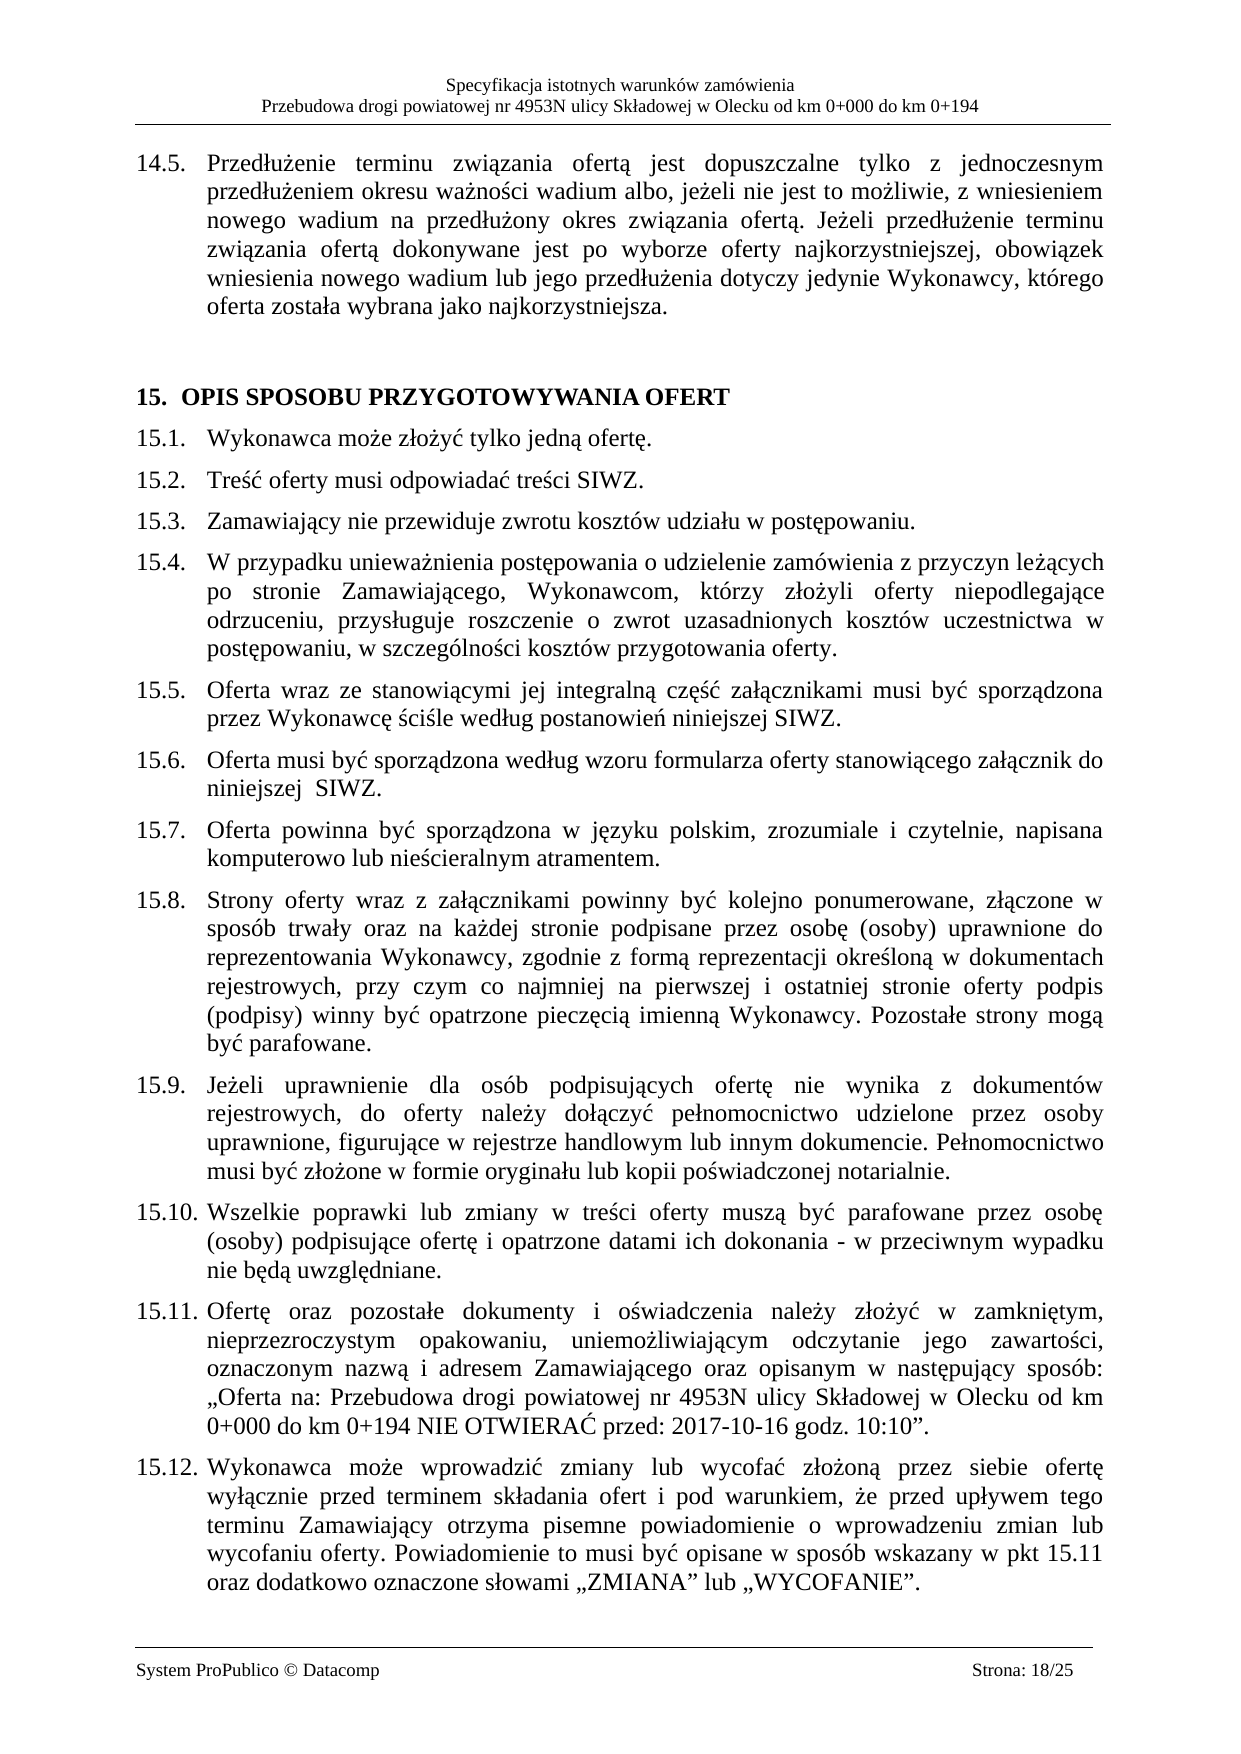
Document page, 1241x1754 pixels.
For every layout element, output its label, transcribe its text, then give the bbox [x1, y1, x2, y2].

subtitle Opis sposobu przygotowywania ofert [136, 382, 1104, 411]
subtitle Zamawiający nie przewiduje zwrotu kosztów udziału w postępowaniu. [136, 506, 1104, 535]
subtitle Strony oferty wraz z załącznikami powinny być kolejno ponumerowane, złączone w sposób trwały oraz na każdej stronie podpisane przez osobę (osoby) uprawnione do reprezentowania Wykonawcy, zgodnie z formą reprezentacji określoną w dokumentach rejestrowych, przy czym co najmniej na pierwszej i ostatniej stronie oferty podpis (podpisy) winny być opatrzone pieczęcią imienną Wykonawcy. Pozostałe strony mogą być parafowane. [136, 885, 1104, 1057]
subtitle W przypadku unieważnienia postępowania o udzielenie zamówienia z przyczyn leżących po stronie Zamawiającego, Wykonawcom, którzy złożyli oferty niepodlegające odrzuceniu, przysługuje roszczenie o zwrot uzasadnionych kosztów uczestnictwa w postępowaniu, w szczególności kosztów przygotowania oferty. [136, 547, 1104, 662]
subtitle Wszelkie poprawki lub zmiany w treści oferty muszą być parafowane przez osobę (osoby) podpisujące ofertę i opatrzone datami ich dokonania - w przeciwnym wypadku nie będą uwzględniane. [136, 1197, 1104, 1283]
subtitle Ofertę oraz pozostałe dokumenty i oświadczenia należy złożyć w zamkniętym, nieprzezroczystym opakowaniu, uniemożliwiającym odczytanie jego zawartości, oznaczonym nazwą i adresem Zamawiającego oraz opisanym w następujący sposób: „Oferta na: Przebudowa drogi powiatowej nr 4953N ulicy Składowej w Olecku od km 0+000 do km 0+194 NIE OTWIERAĆ przed: 2017-10-16 godz. 10:10”. [136, 1296, 1104, 1440]
subtitle Oferta musi być sporządzona według wzoru formularza oferty stanowiącego załącznik do niniejszej SIWZ. [136, 745, 1104, 802]
subtitle Wykonawca może złożyć tylko jedną ofertę. [136, 423, 1104, 452]
subtitle Przedłużenie terminu związania ofertą jest dopuszczalne tylko z jednoczesnym przedłużeniem okresu ważności wadium albo, jeżeli nie jest to możliwie, z wniesieniem nowego wadium na przedłużony okres związania ofertą. Jeżeli przedłużenie terminu związania ofertą dokonywane jest po wyborze oferty najkorzystniejszej, obowiązek wniesienia nowego wadium lub jego przedłużenia dotyczy jedynie Wykonawcy, którego oferta została wybrana jako najkorzystniejsza. [136, 148, 1104, 320]
subtitle Treść oferty musi odpowiadać treści SIWZ. [136, 465, 1104, 493]
subtitle Oferta powinna być sporządzona w języku polskim, zrozumiale i czytelnie, napisana komputerowo lub nieścieralnym atramentem. [136, 815, 1104, 872]
subtitle Oferta wraz ze stanowiącymi jej integralną część załącznikami musi być sporządzona przez Wykonawcę ściśle według postanowień niniejszej SIWZ. [136, 675, 1104, 732]
subtitle Jeżeli uprawnienie dla osób podpisujących ofertę nie wynika z dokumentów rejestrowych, do oferty należy dołączyć pełnomocnictwo udzielone przez osoby uprawnione, figurujące w rejestrze handlowym lub innym dokumencie. Pełnomocnictwo musi być złożone w formie oryginału lub kopii poświadczonej notarialnie. [136, 1070, 1104, 1185]
subtitle Wykonawca może wprowadzić zmiany lub wycofać złożoną przez siebie ofertę wyłącznie przed terminem składania ofert i pod warunkiem, że przed upływem tego terminu Zamawiający otrzyma pisemne powiadomienie o wprowadzeniu zmian lub wycofaniu oferty. Powiadomienie to musi być opisane w sposób wskazany w pkt 15.11 oraz dodatkowo oznaczone słowami „ZMIANA” lub „WYCOFANIE”. [136, 1452, 1104, 1596]
